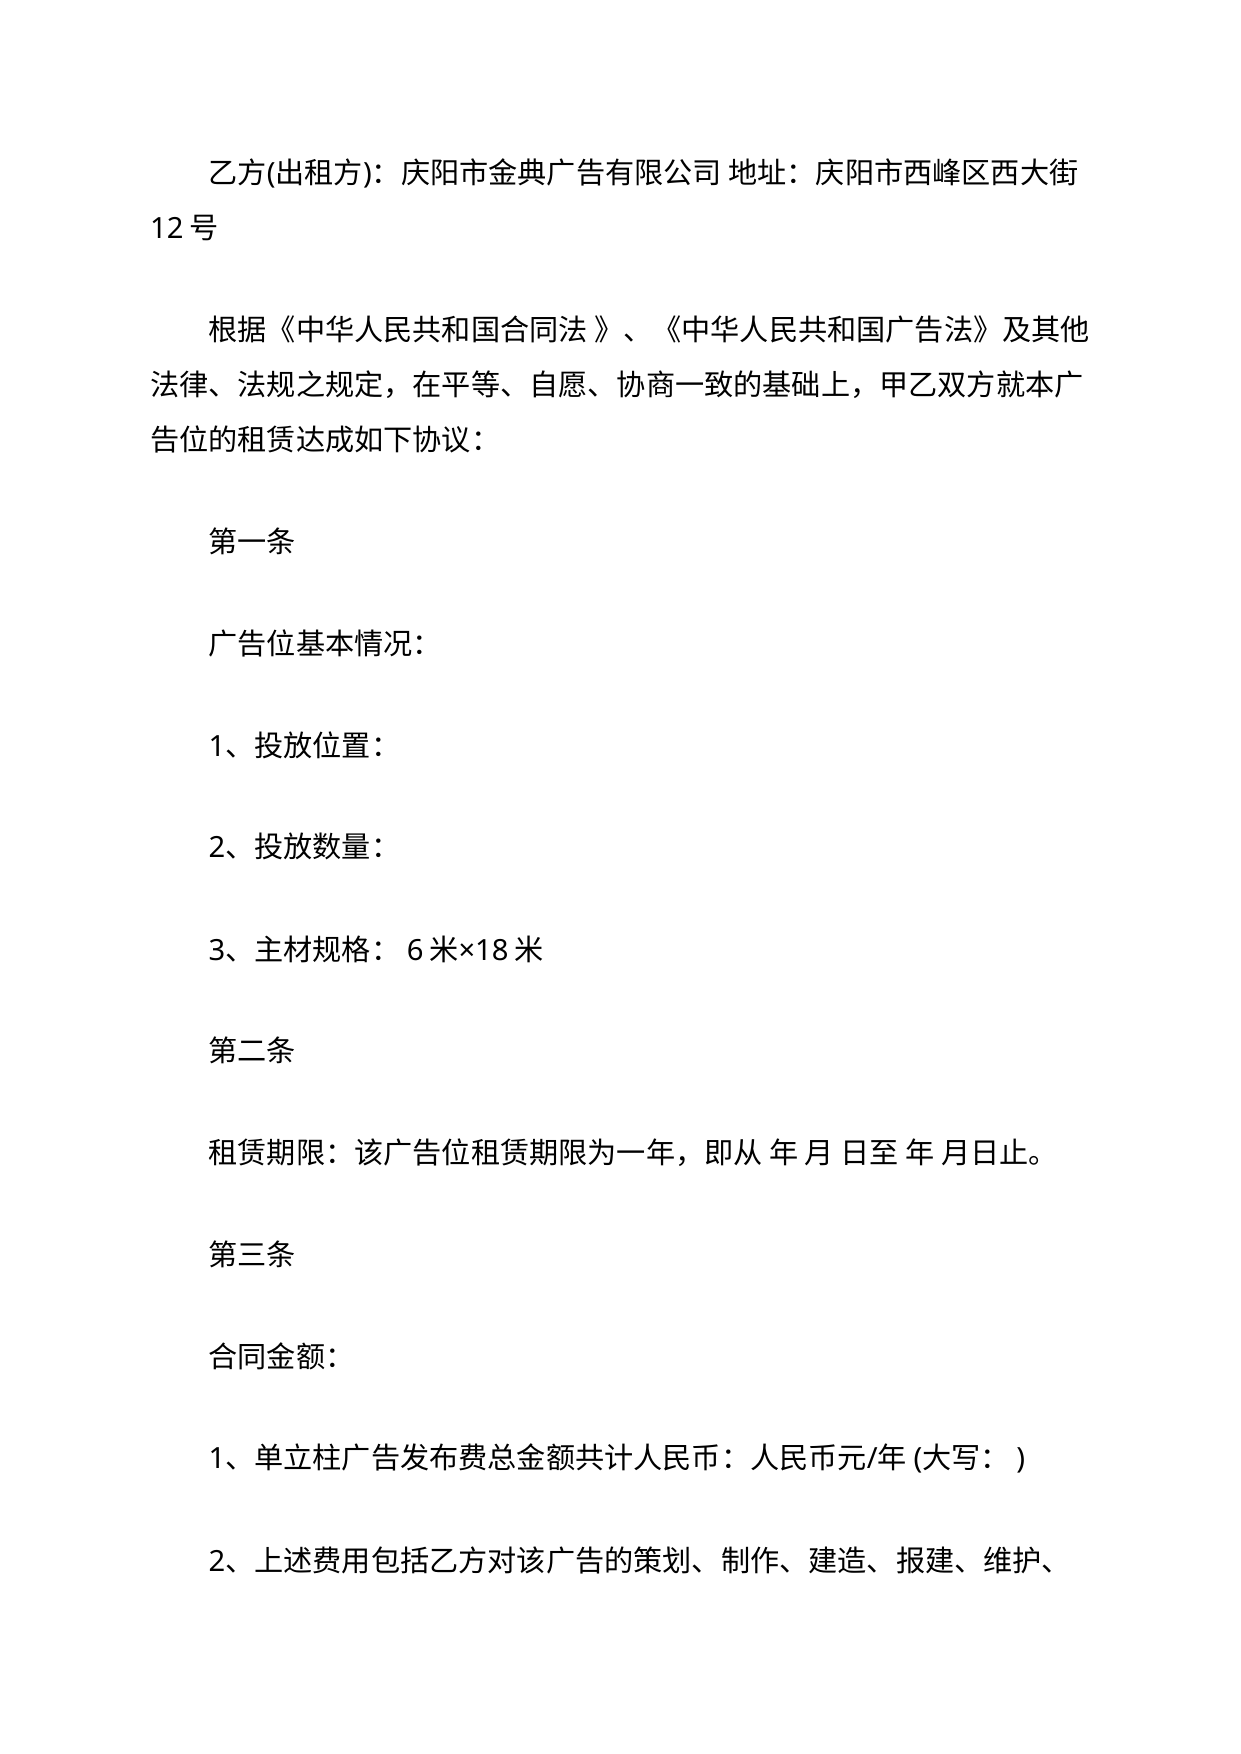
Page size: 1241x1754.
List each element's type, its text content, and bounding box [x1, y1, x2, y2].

text 根据《中华人民共和国合同法 》、《中华人民共和国广告法》及其他法律、法规之规定，在平等、自愿、协商一致的基础上，甲乙双方就本广告位的租赁达成如下协议： [150, 307, 1090, 459]
text 乙方(出租方)：庆阳市金典广告有限公司 地址：庆阳市西峰区西大街12号 [150, 150, 1090, 247]
text 第三条 [150, 1232, 1090, 1274]
text 租赁期限：该广告位租赁期限为一年，即从 年 月 日至 年 月日止。 [150, 1130, 1090, 1172]
text 第二条 [150, 1028, 1090, 1070]
text 2、投放数量： [150, 824, 1090, 866]
text 1、单立柱广告发布费总金额共计人民币：人民币元/年 (大写： ) [150, 1435, 1090, 1477]
text 广告位基本情况： [150, 620, 1090, 663]
text 第一条 [150, 518, 1090, 561]
text 合同金额： [150, 1333, 1090, 1376]
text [150, 1537, 1090, 1579]
text 1、投放位置： [150, 722, 1090, 764]
text 3、主材规格： 6米×18米 [150, 926, 1090, 968]
